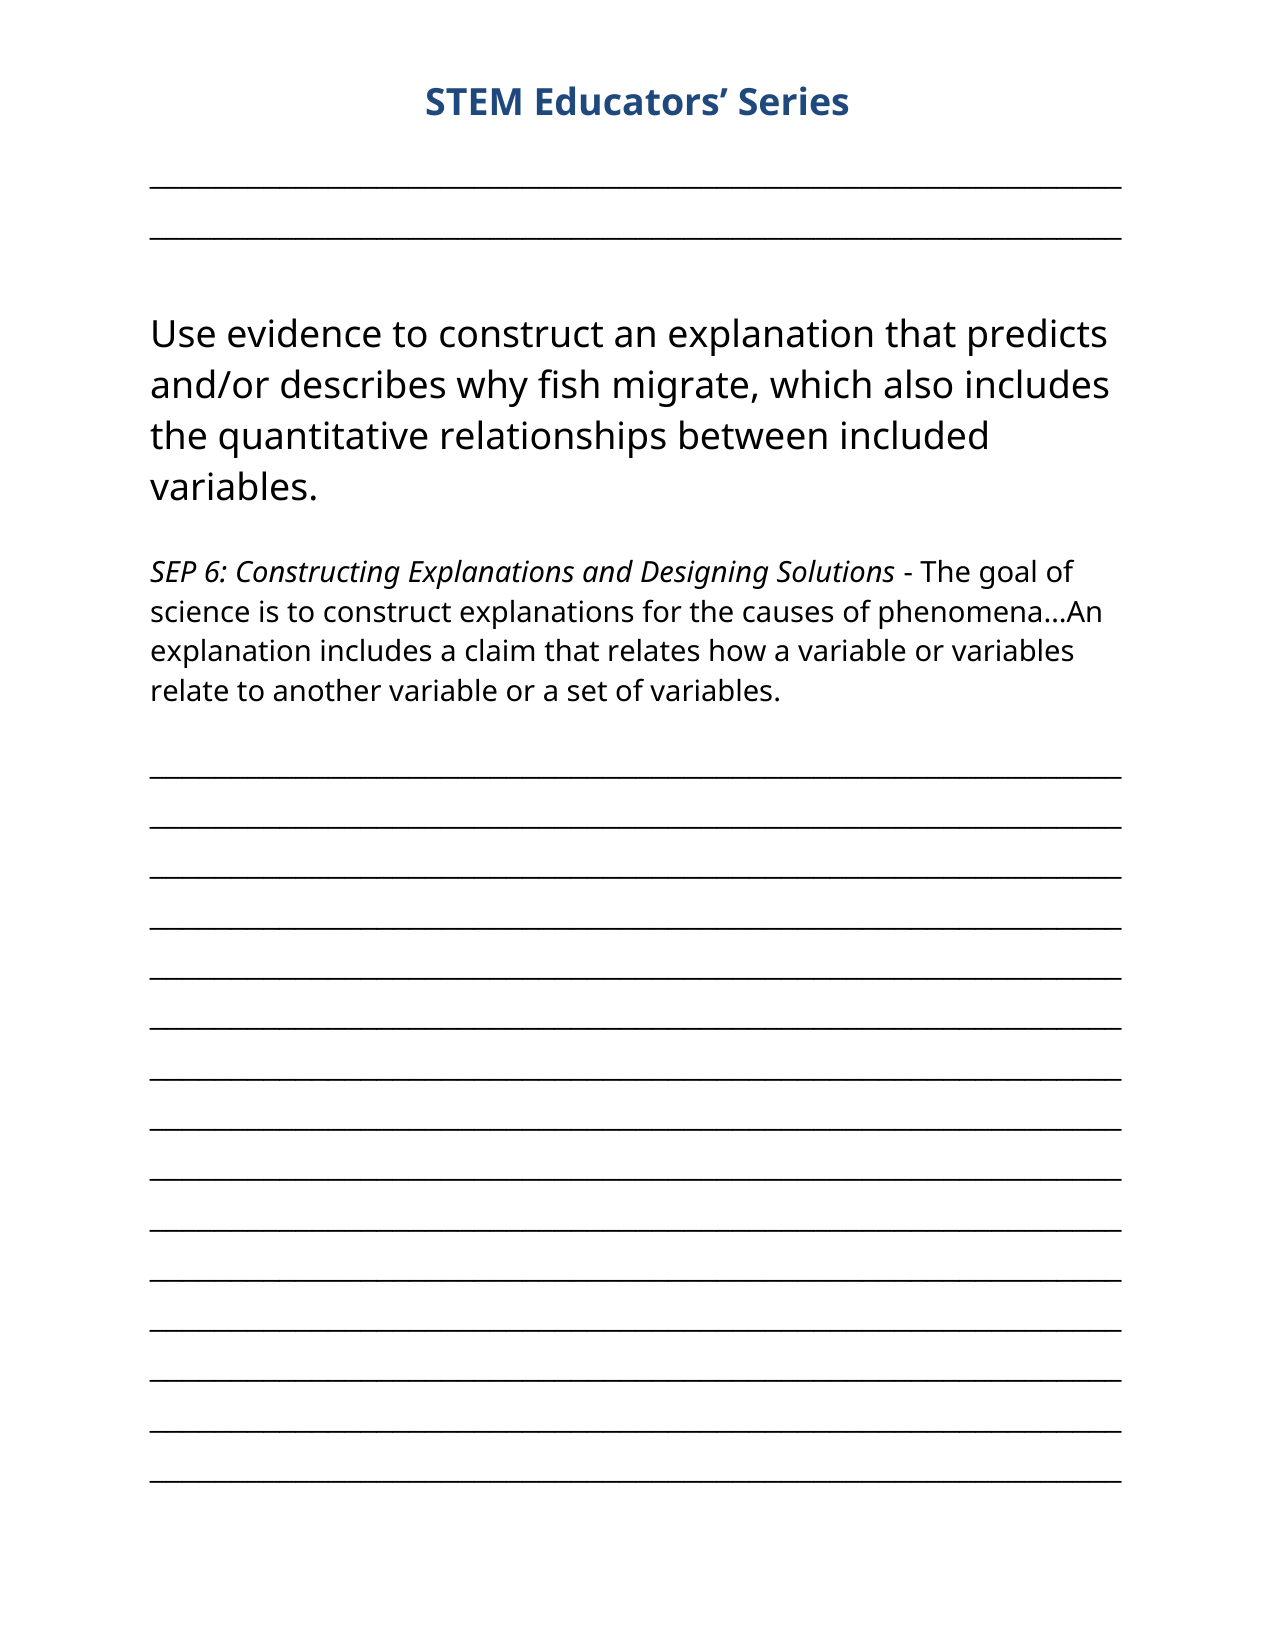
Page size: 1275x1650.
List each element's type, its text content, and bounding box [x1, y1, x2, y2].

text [150, 1349, 1125, 1484]
text ________________________________________________________________________________________________________________________________________________________________________________________________________________________________________________________________________________________________________________________________________________________________________________________________________________________________________________________________________________________________________________________________________________________________________________________________________________________________________________________________________________________________________________________________________________ [150, 746, 1125, 1333]
text SEP 6: Constructing Explanations and Designing Solutions - The goal of science is to construct explanations for the causes of phenomena…An explanation includes a claim that relates how a variable or variables relate to another variable or a set of variables. [150, 551, 1125, 710]
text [150, 157, 1125, 240]
text Use evidence to construct an explanation that predicts and/or describes why fish migrate, which also includes the quantitative relationships between included variables. [150, 307, 1125, 512]
